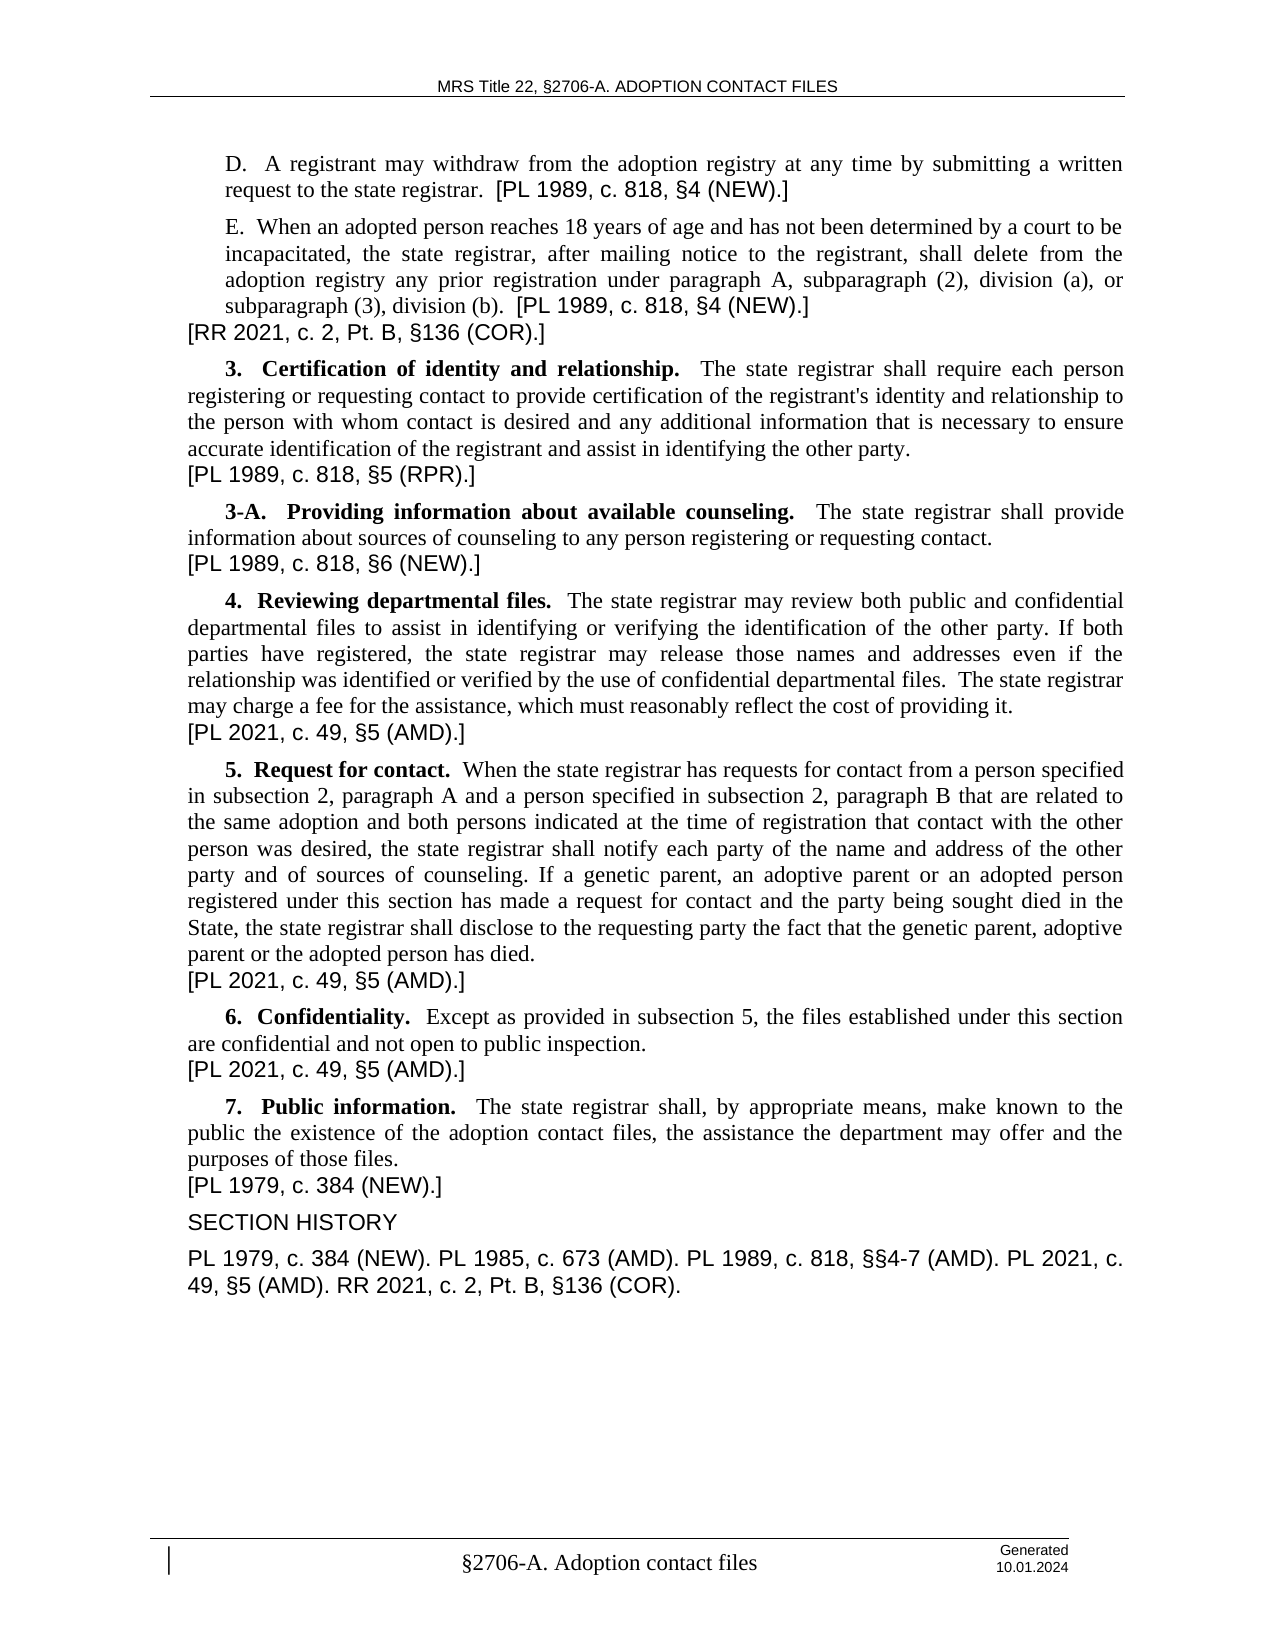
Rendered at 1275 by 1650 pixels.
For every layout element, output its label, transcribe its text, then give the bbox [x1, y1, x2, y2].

text PL 1979, c. 384 (NEW). PL 1985, c. 673 (AMD). PL 1989, c. 818, §§4-7 (AMD). PL 2021, c. 49, §5 (AMD). RR 2021, c. 2, Pt. B, §136 (COR). [187, 1245, 1125, 1298]
text 3-A. Providing information about available counseling. The state registrar shall provide information about sources of counseling to any person registering or requesting contact. [187, 498, 1125, 550]
text [PL 1989, c. 818, §5 (RPR).] [187, 461, 1125, 487]
text D. A registrant may withdraw from the adoption registry at any time by submitting a written request to the state registrar. [PL 1989, c. 818, §4 (NEW).] [225, 150, 1125, 203]
text [PL 1979, c. 384 (NEW).] [187, 1172, 1125, 1198]
text E. When an adopted person reaches 18 years of age and has not been determined by a court to be incapacitated, the state registrar, after mailing notice to the registrant, shall delete from the adoption registry any prior registration under paragraph A, subparagraph (2), division (a), or subparagraph (3), division (b). [PL 1989, c. 818, §4 (NEW).] [225, 213, 1125, 319]
text 6. Confidentiality. Except as provided in subsection 5, the files established under this section are confidential and not open to public inspection. [187, 1003, 1125, 1056]
text 3. Certification of identity and relationship. The state registrar shall require each person registering or requesting contact to provide certification of the registrant's identity and relationship to the person with whom contact is desired and any additional information that is necessary to ensure accurate identification of the registrant and assist in identifying the other party. [187, 356, 1125, 461]
text [PL 2021, c. 49, §5 (AMD).] [187, 719, 1125, 745]
text 4. Reviewing departmental files. The state registrar may review both public and confidential departmental files to assist in identifying or verifying the identification of the other party. If both parties have registered, the state registrar may release those names and addresses even if the relationship was identified or verified by the use of confidential departmental files. The state registrar may charge a fee for the assistance, which must reasonably reflect the cost of providing it. [187, 587, 1125, 719]
text 7. Public information. The state registrar shall, by appropriate means, make known to the public the existence of the adoption contact files, the assistance the department may offer and the purposes of those files. [187, 1093, 1125, 1172]
text 5. Request for contact. When the state registrar has requests for contact from a person specified in subsection 2, paragraph A and a person specified in subsection 2, paragraph B that are related to the same adoption and both persons indicated at the time of registration that contact with the other person was desired, the state registrar shall notify each party of the name and address of the other party and of sources of counseling. If a genetic parent, an adoptive parent or an adopted person registered under this section has made a request for contact and the party being sought died in the State, the state registrar shall disclose to the requesting party the fact that the genetic parent, adoptive parent or the adopted person has died. [187, 756, 1125, 967]
text SECTION HISTORY [187, 1209, 1125, 1235]
text [RR 2021, c. 2, Pt. B, §136 (COR).] [187, 319, 1125, 345]
text [PL 2021, c. 49, §5 (AMD).] [187, 967, 1125, 993]
text [PL 2021, c. 49, §5 (AMD).] [187, 1056, 1125, 1082]
text [PL 1989, c. 818, §6 (NEW).] [187, 550, 1125, 577]
